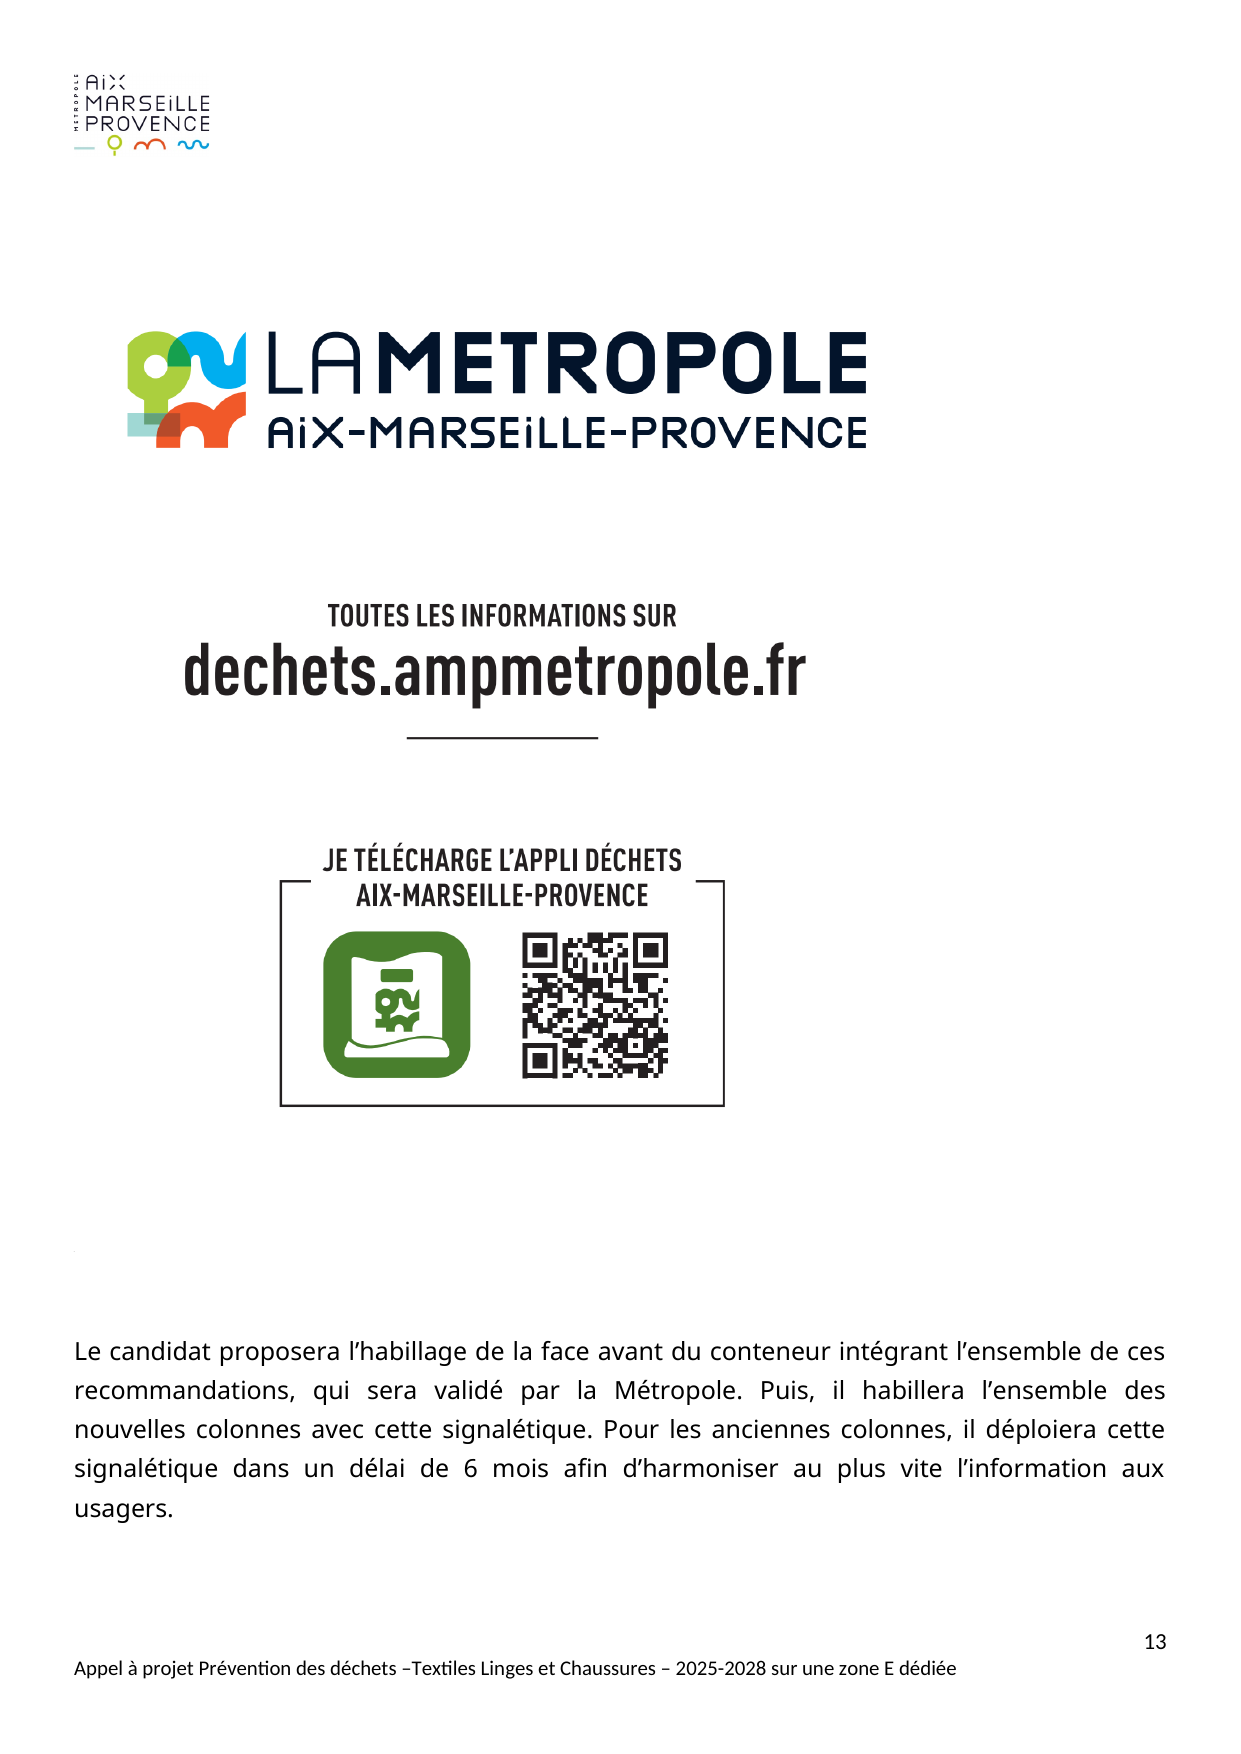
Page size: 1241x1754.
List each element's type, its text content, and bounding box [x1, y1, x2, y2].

picture [73, 73, 210, 157]
picture [73, 184, 930, 1252]
text Le candidat proposera l’habillage de la face avant du conteneur intégrant l’ensemble de ces recommandations, qui sera validé par la Métropole. Puis, il habillera l’ensemble des nouvelles colonnes avec cette signalétique. Pour les anciennes colonnes, il déploiera cette signalétique dans un délai de 6 mois afin d’harmoniser au plus vite l’information aux usagers. [74, 1333, 1166, 1524]
